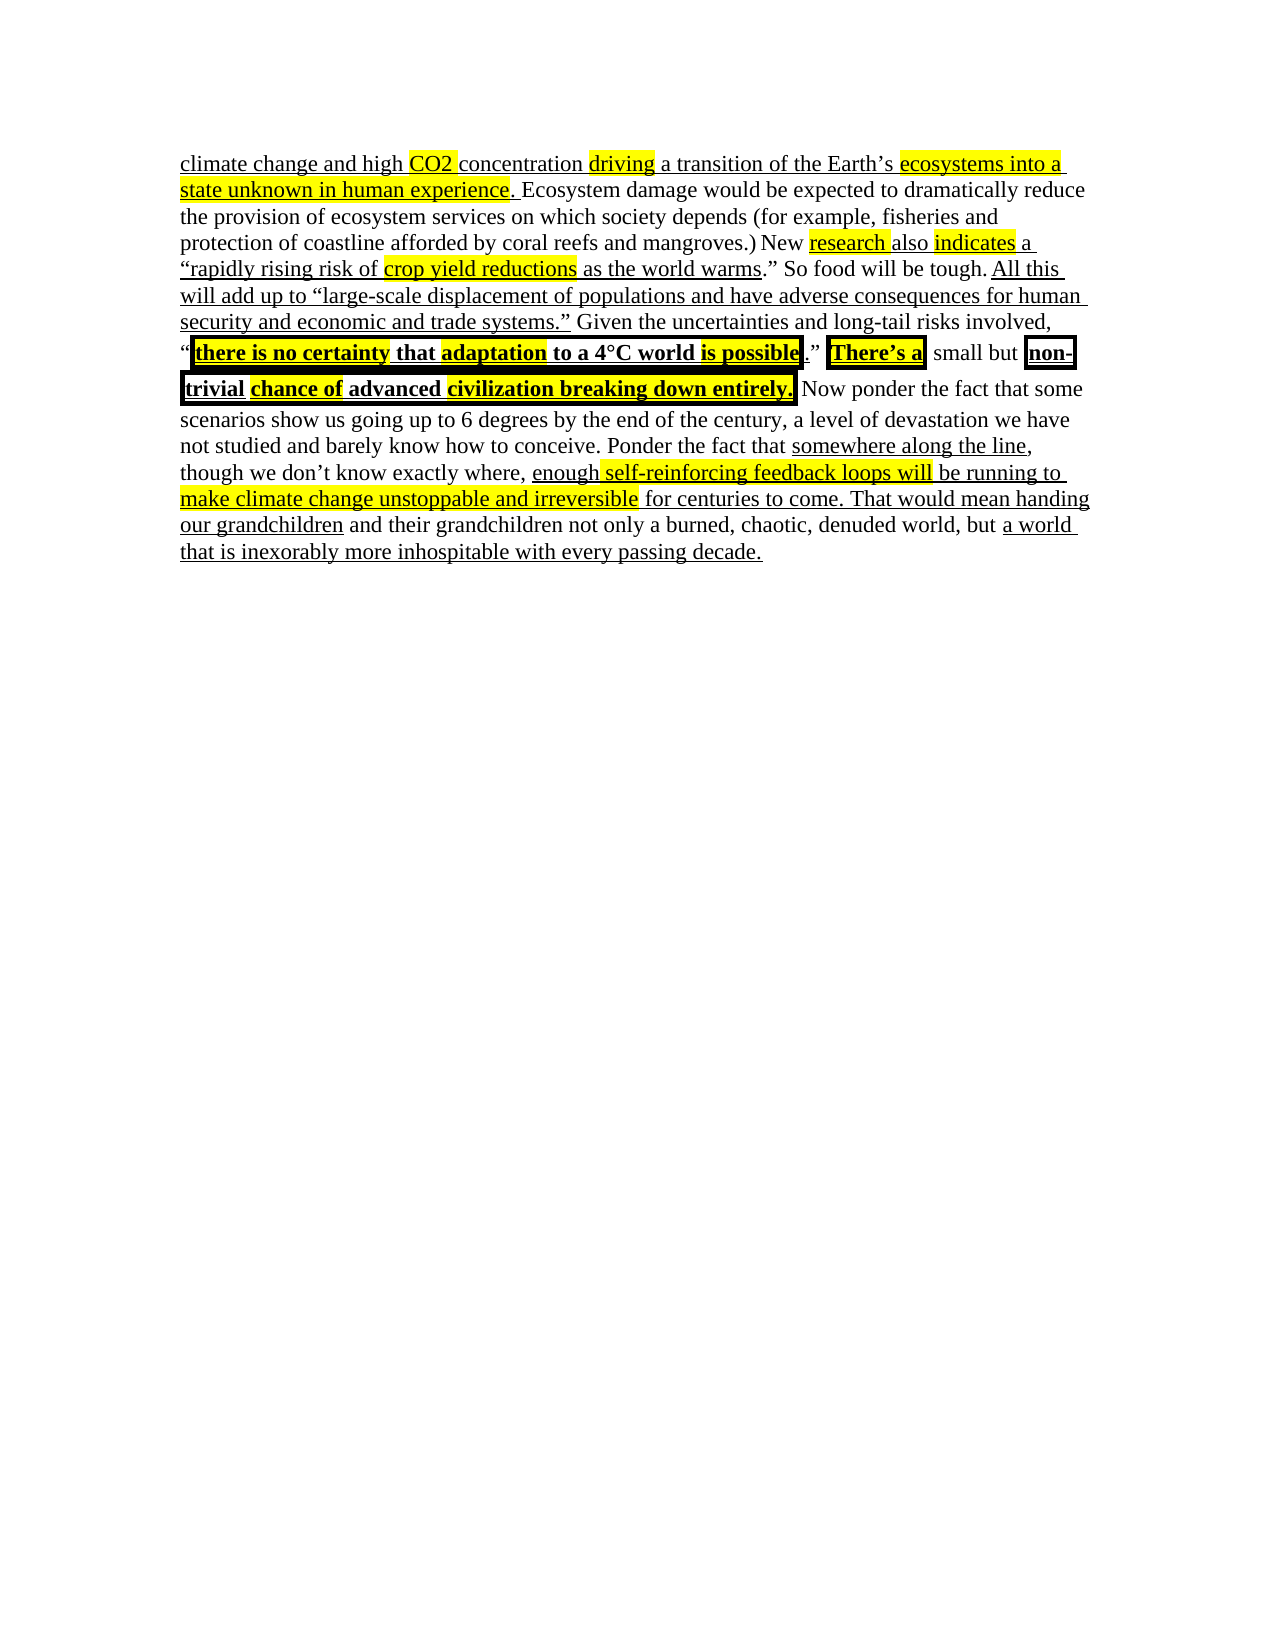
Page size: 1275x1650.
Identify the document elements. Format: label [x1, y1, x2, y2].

text [180, 150, 1095, 564]
